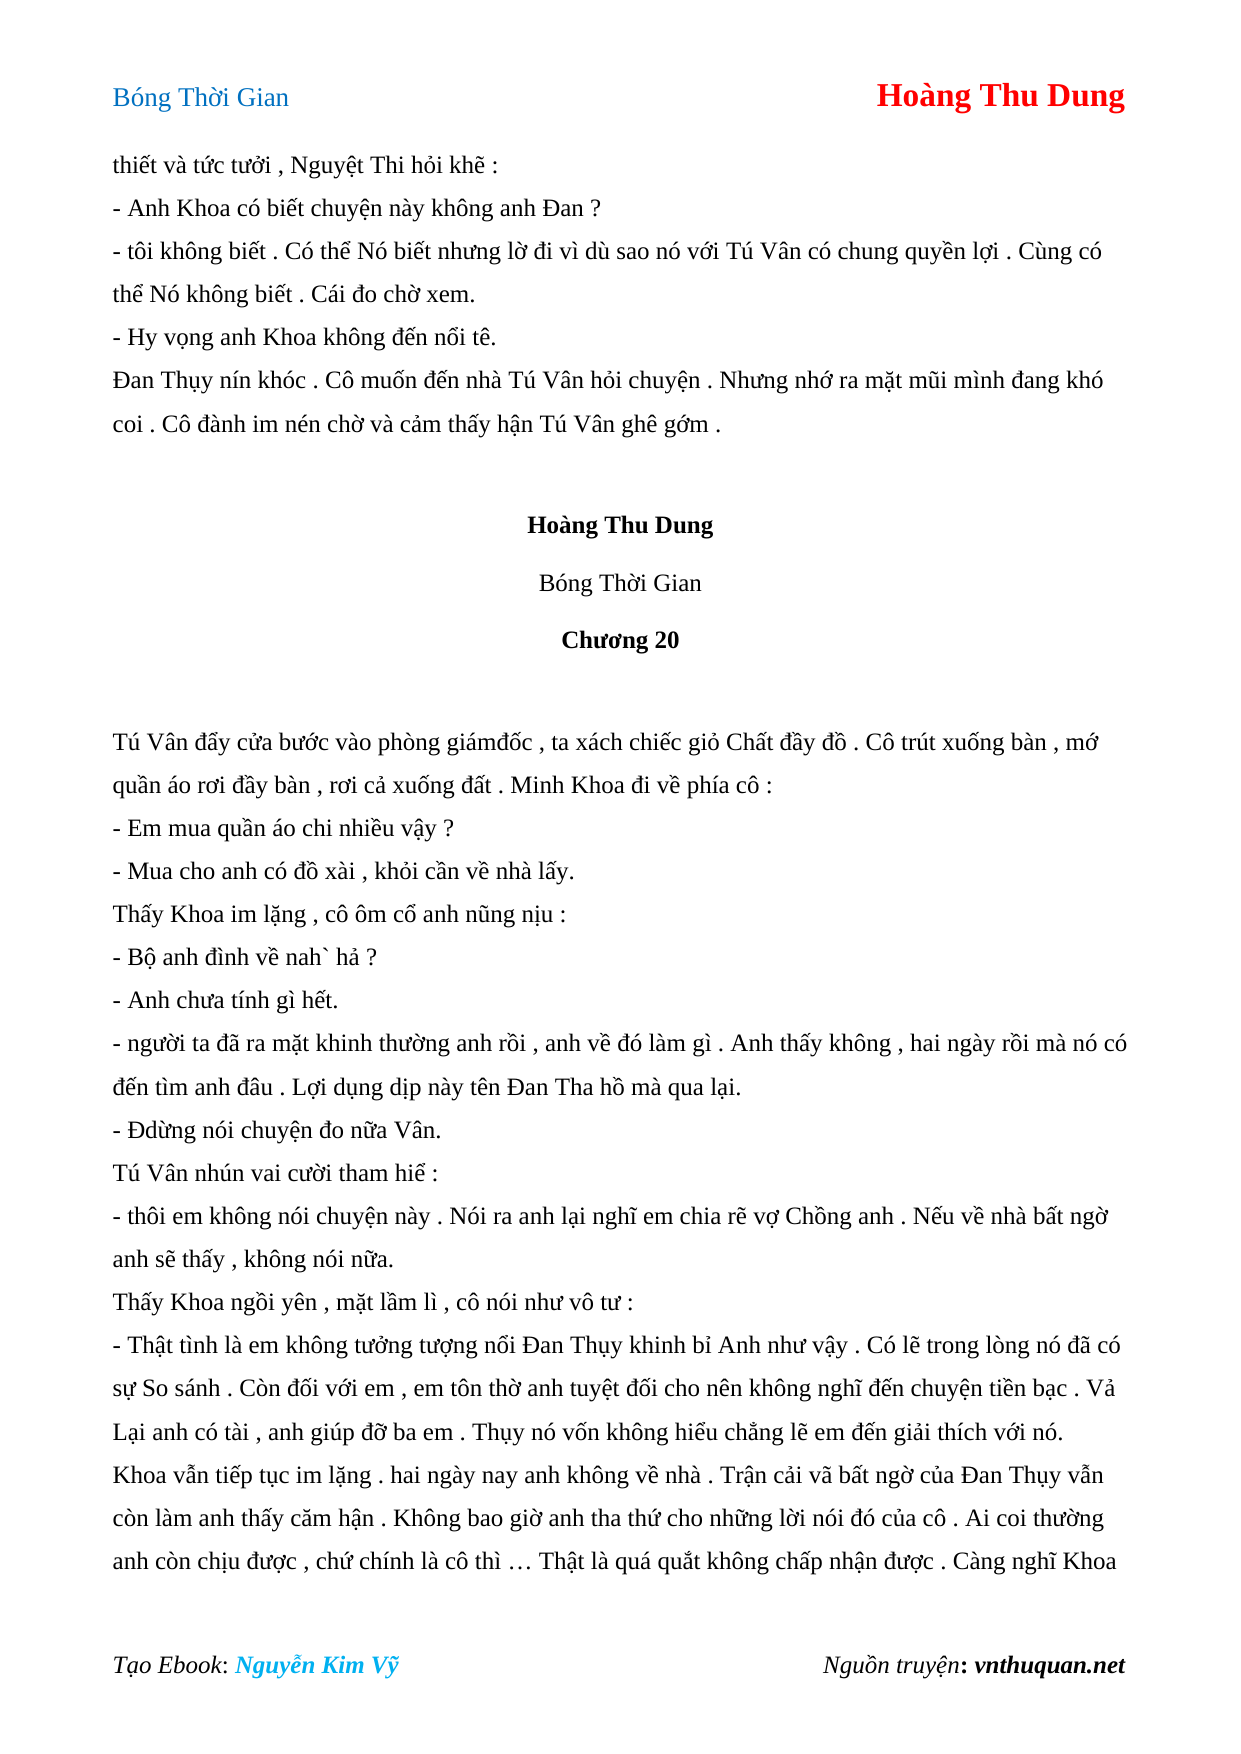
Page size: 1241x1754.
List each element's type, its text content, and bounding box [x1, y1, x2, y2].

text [112, 150, 1128, 437]
text Hoàng Thu Dung [112, 510, 1128, 538]
text Chương 20 [112, 626, 1128, 654]
text Bóng Thời Gian [112, 568, 1128, 596]
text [112, 683, 1128, 1575]
